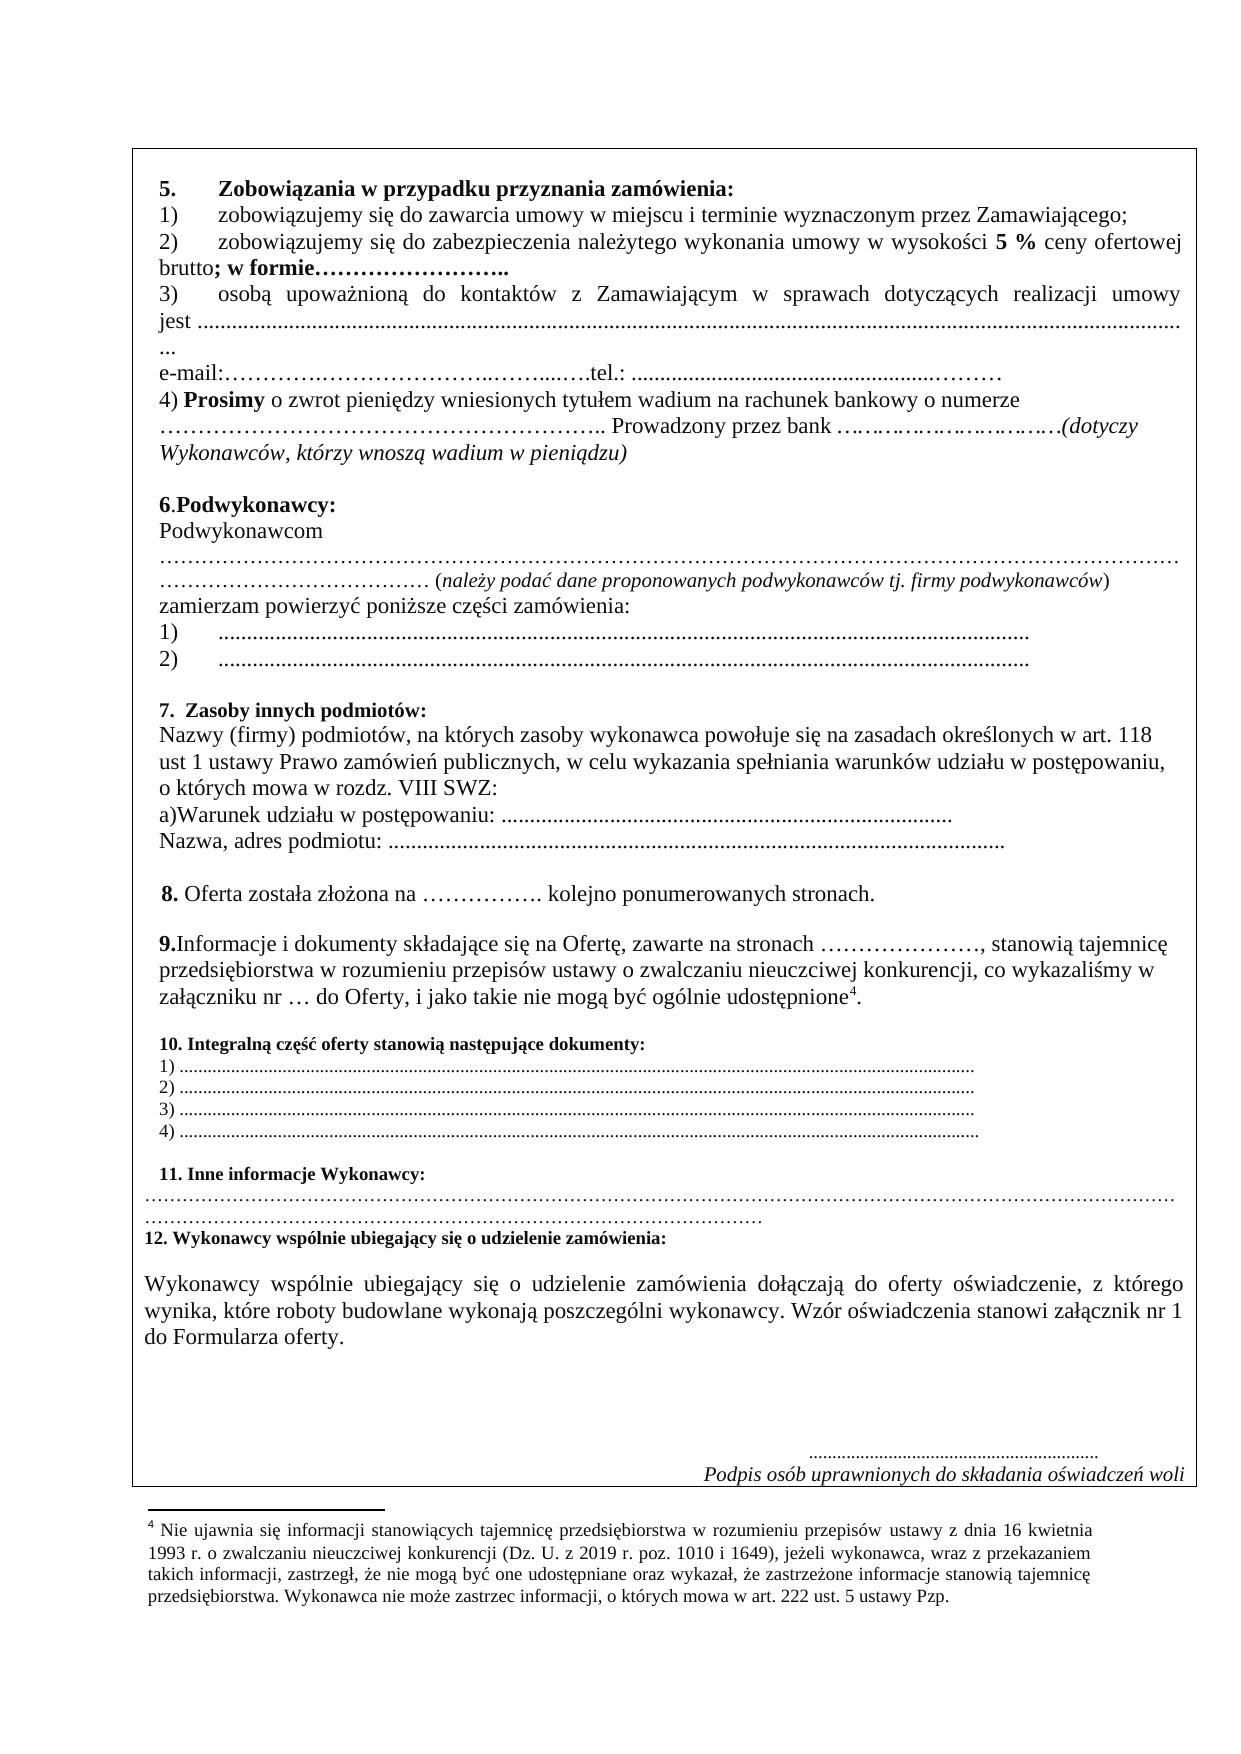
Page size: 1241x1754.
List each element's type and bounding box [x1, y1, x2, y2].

table_cell [133, 149, 1196, 1486]
